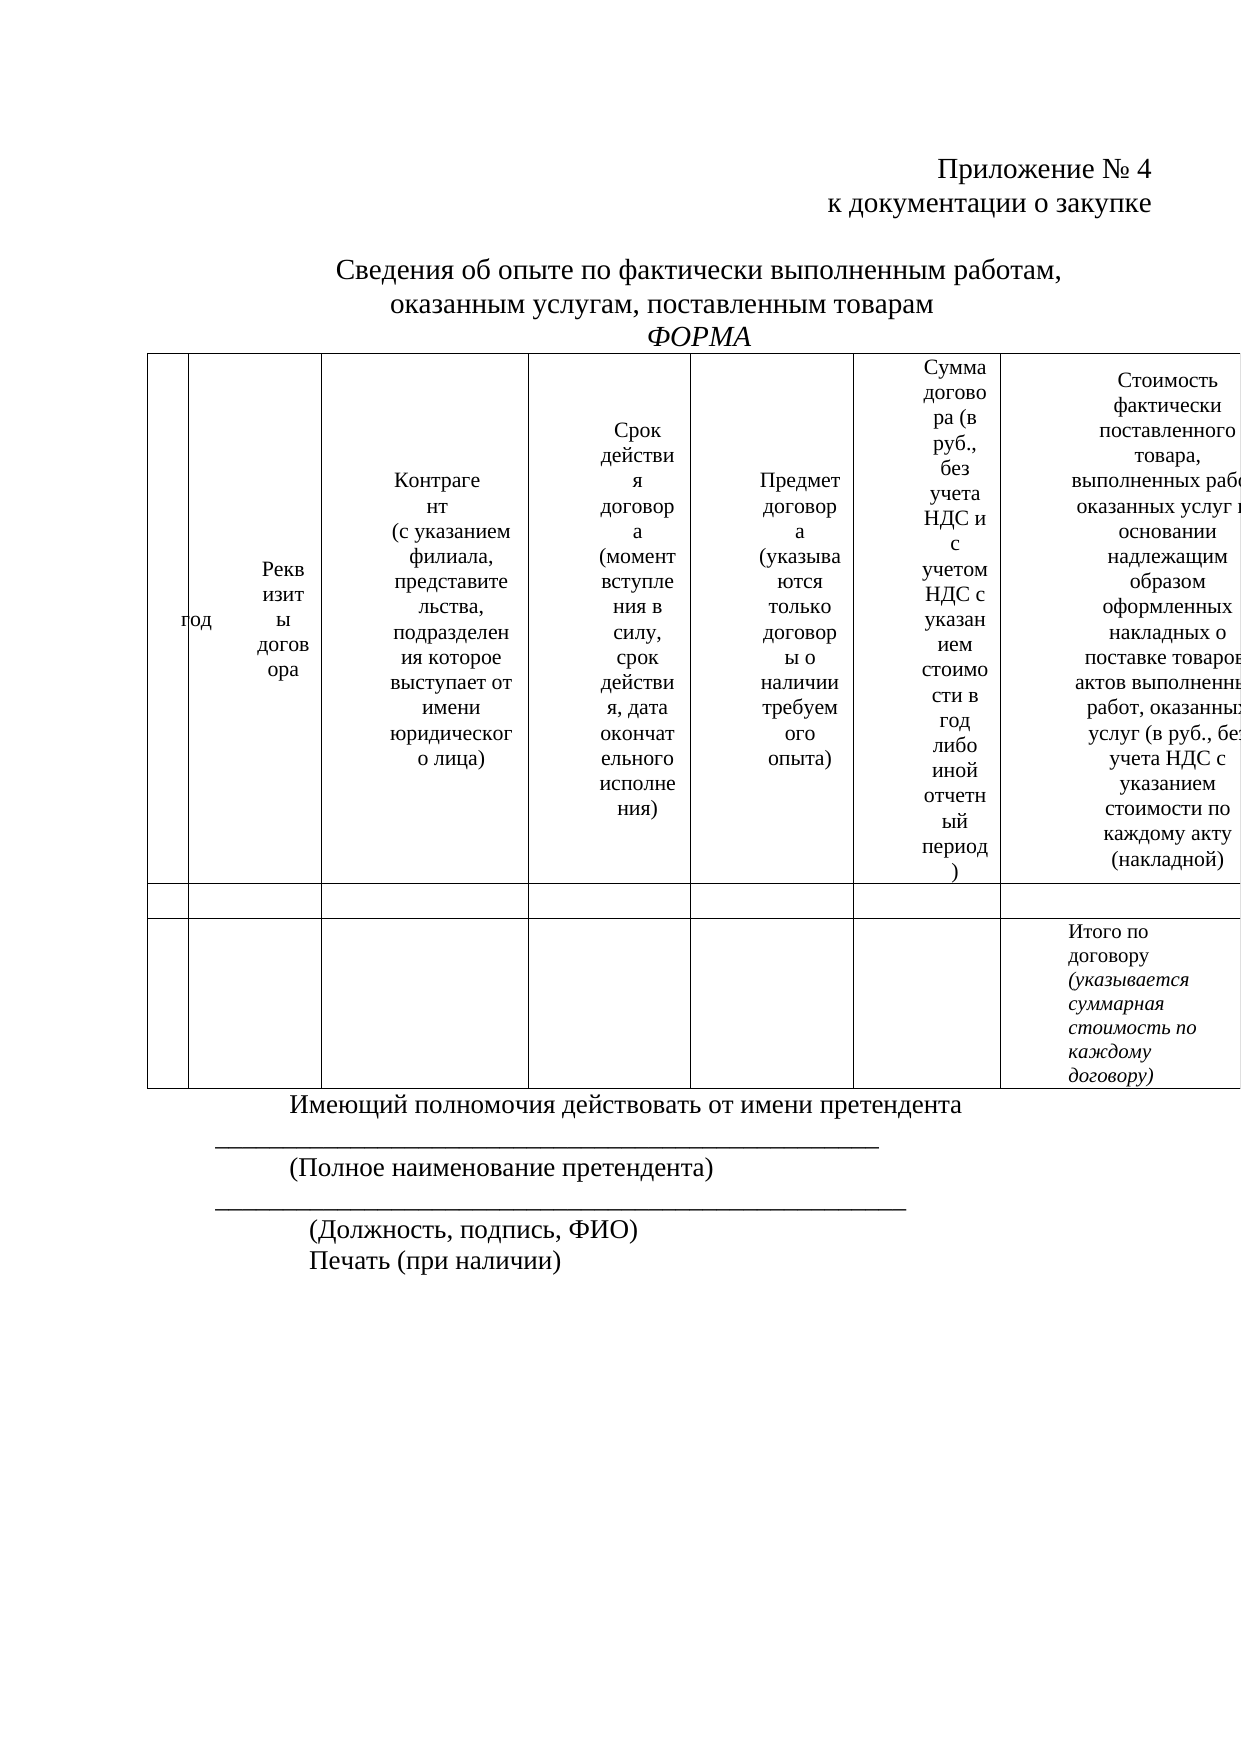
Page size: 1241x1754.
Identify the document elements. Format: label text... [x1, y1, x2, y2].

table_header Предмет договора (указываются только договоры о наличии требуемого опыта) [691, 354, 853, 883]
table_cell [691, 884, 853, 918]
table_header Реквизиты договора [189, 354, 321, 883]
table_cell [691, 919, 853, 1087]
table_cell Имеющий полномочия действовать от имени претендента _________________________________________________ (Полное наименование претендента) ___________________________________________________ (Должность, подпись, ФИО) Печать (при наличии) [148, 1089, 1240, 1275]
table_cell [529, 919, 690, 1087]
table_cell [189, 884, 321, 918]
table_cell [854, 919, 1000, 1087]
table_cell [189, 919, 321, 1087]
table_cell [1001, 884, 1240, 918]
table_cell [148, 919, 188, 1087]
table_header Сумма договора (в руб., без учета НДС и с учетом НДС с указанием стоимости в год либо иной отчетный период) [854, 354, 1000, 883]
text Приложение № 4 [148, 152, 1152, 185]
text ФОРМА [204, 319, 1120, 353]
table_header Срок действия договора (момент вступления в силу, срок действия, дата окончательного исполнения) [529, 354, 690, 883]
text Сведения об опыте по фактически выполненным работам, оказанным услугам, поставленным товарам [204, 252, 1120, 319]
table_cell [322, 919, 528, 1087]
table_cell Итого по договору (указывается суммарная стоимость по каждому договору) [1001, 919, 1240, 1087]
table_cell [854, 884, 1000, 918]
table_header Стоимость фактически поставленного товара, выполненных работ, оказанных услуг на основании надлежащим образом оформленных накладных о поставке товаров, актов выполненных работ, оказанных услуг (в руб., без учета НДС с указанием стоимости по каждому акту (накладной) [1001, 354, 1240, 883]
table_cell [322, 884, 528, 918]
table_cell [148, 884, 188, 918]
table_header Контрагент (с указанием филиала, представительства, подразделения которое выступает от имени юридического лица) [322, 354, 528, 883]
table_cell [529, 884, 690, 918]
text к документации о закупке [204, 185, 1152, 219]
table_header год [148, 354, 188, 883]
